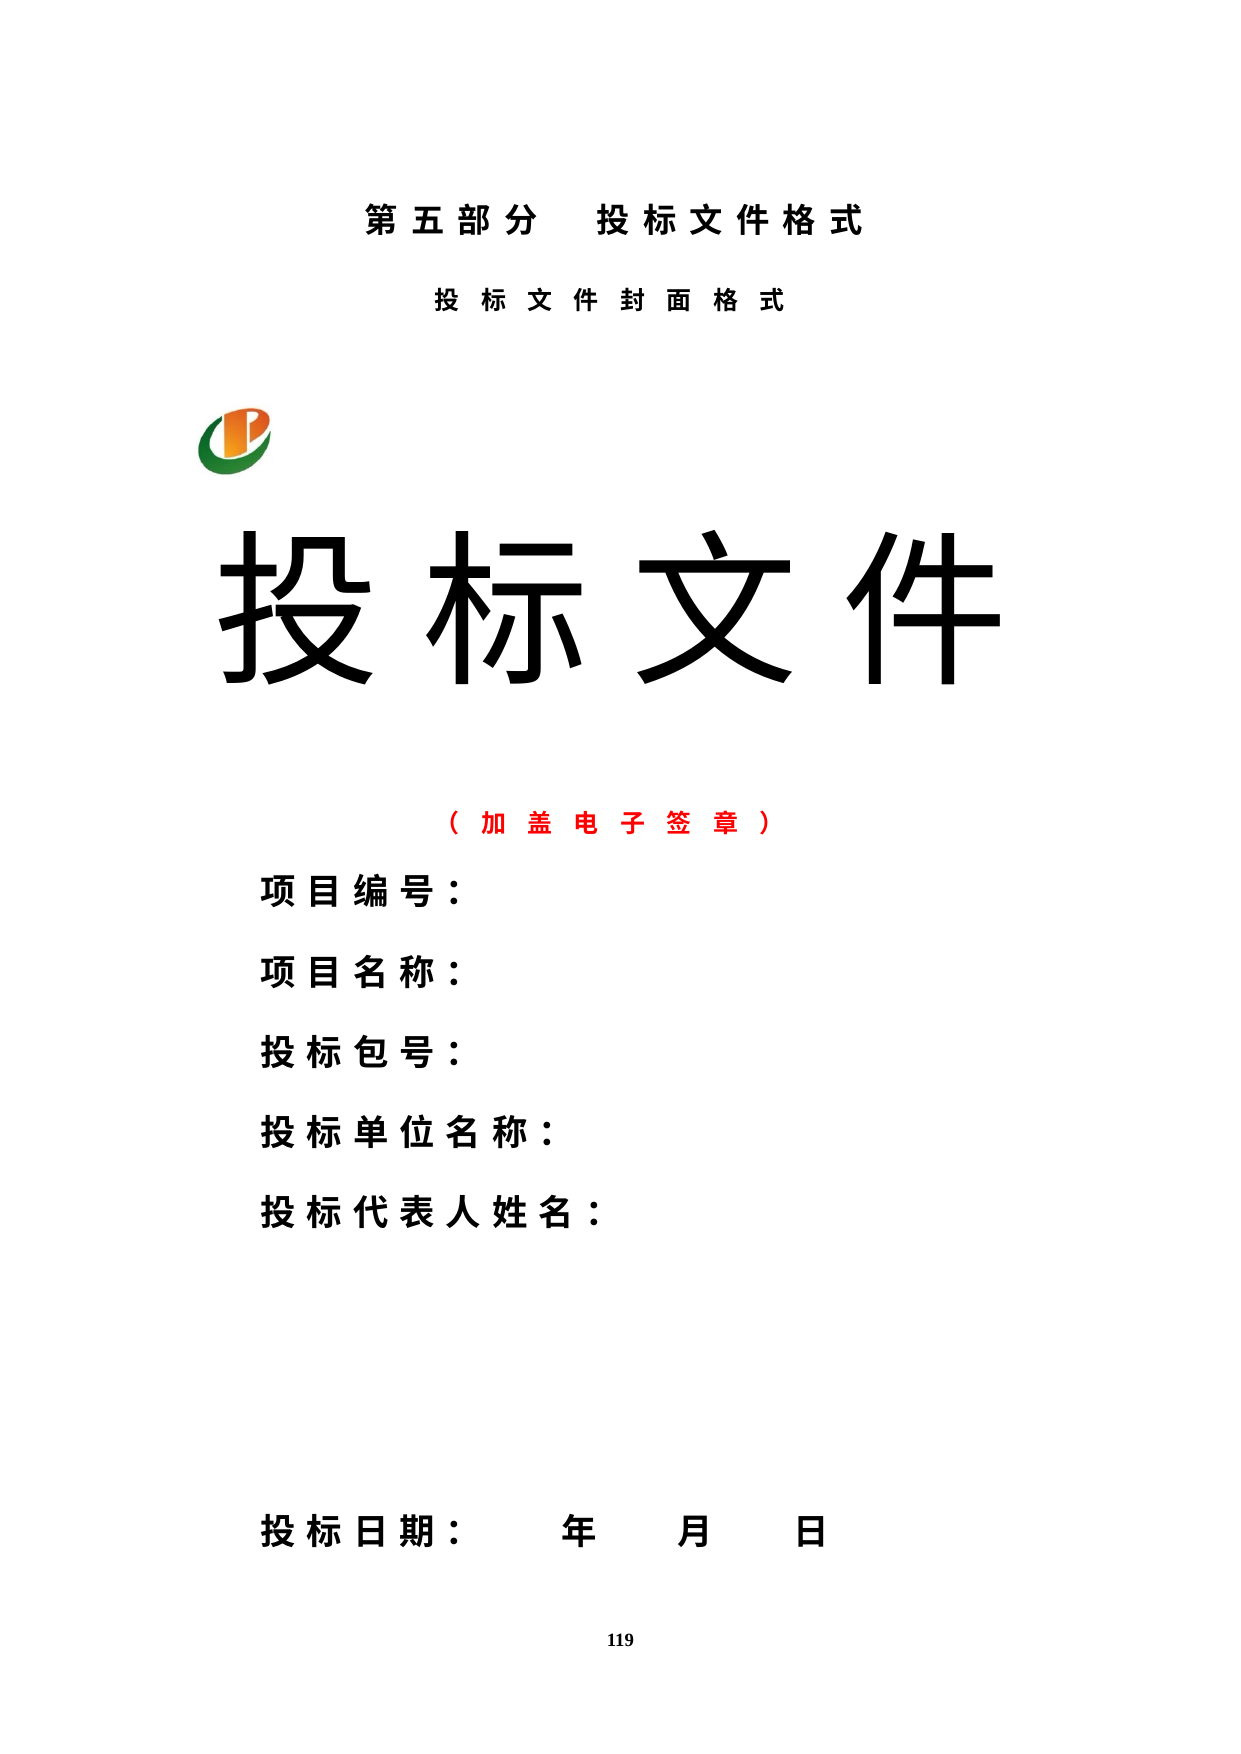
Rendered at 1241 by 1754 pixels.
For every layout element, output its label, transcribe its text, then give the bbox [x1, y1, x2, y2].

text 投标日期： 年 月 日 [190, 1499, 1050, 1559]
text 投标文件封面格式 [190, 269, 1050, 328]
text 投 标 文 件 [190, 465, 1050, 732]
text 投标单位名称： [251, 1100, 1050, 1159]
text 投标代表人姓名： [251, 1180, 1050, 1239]
picture [194, 405, 274, 477]
text 投标包号： [251, 1020, 1050, 1079]
text （加盖电子签章） [190, 791, 1050, 851]
text 项目编号： [251, 860, 1050, 919]
text 项目名称： [251, 940, 1050, 999]
subtitle 第五部分 投标文件格式 [190, 189, 1050, 249]
